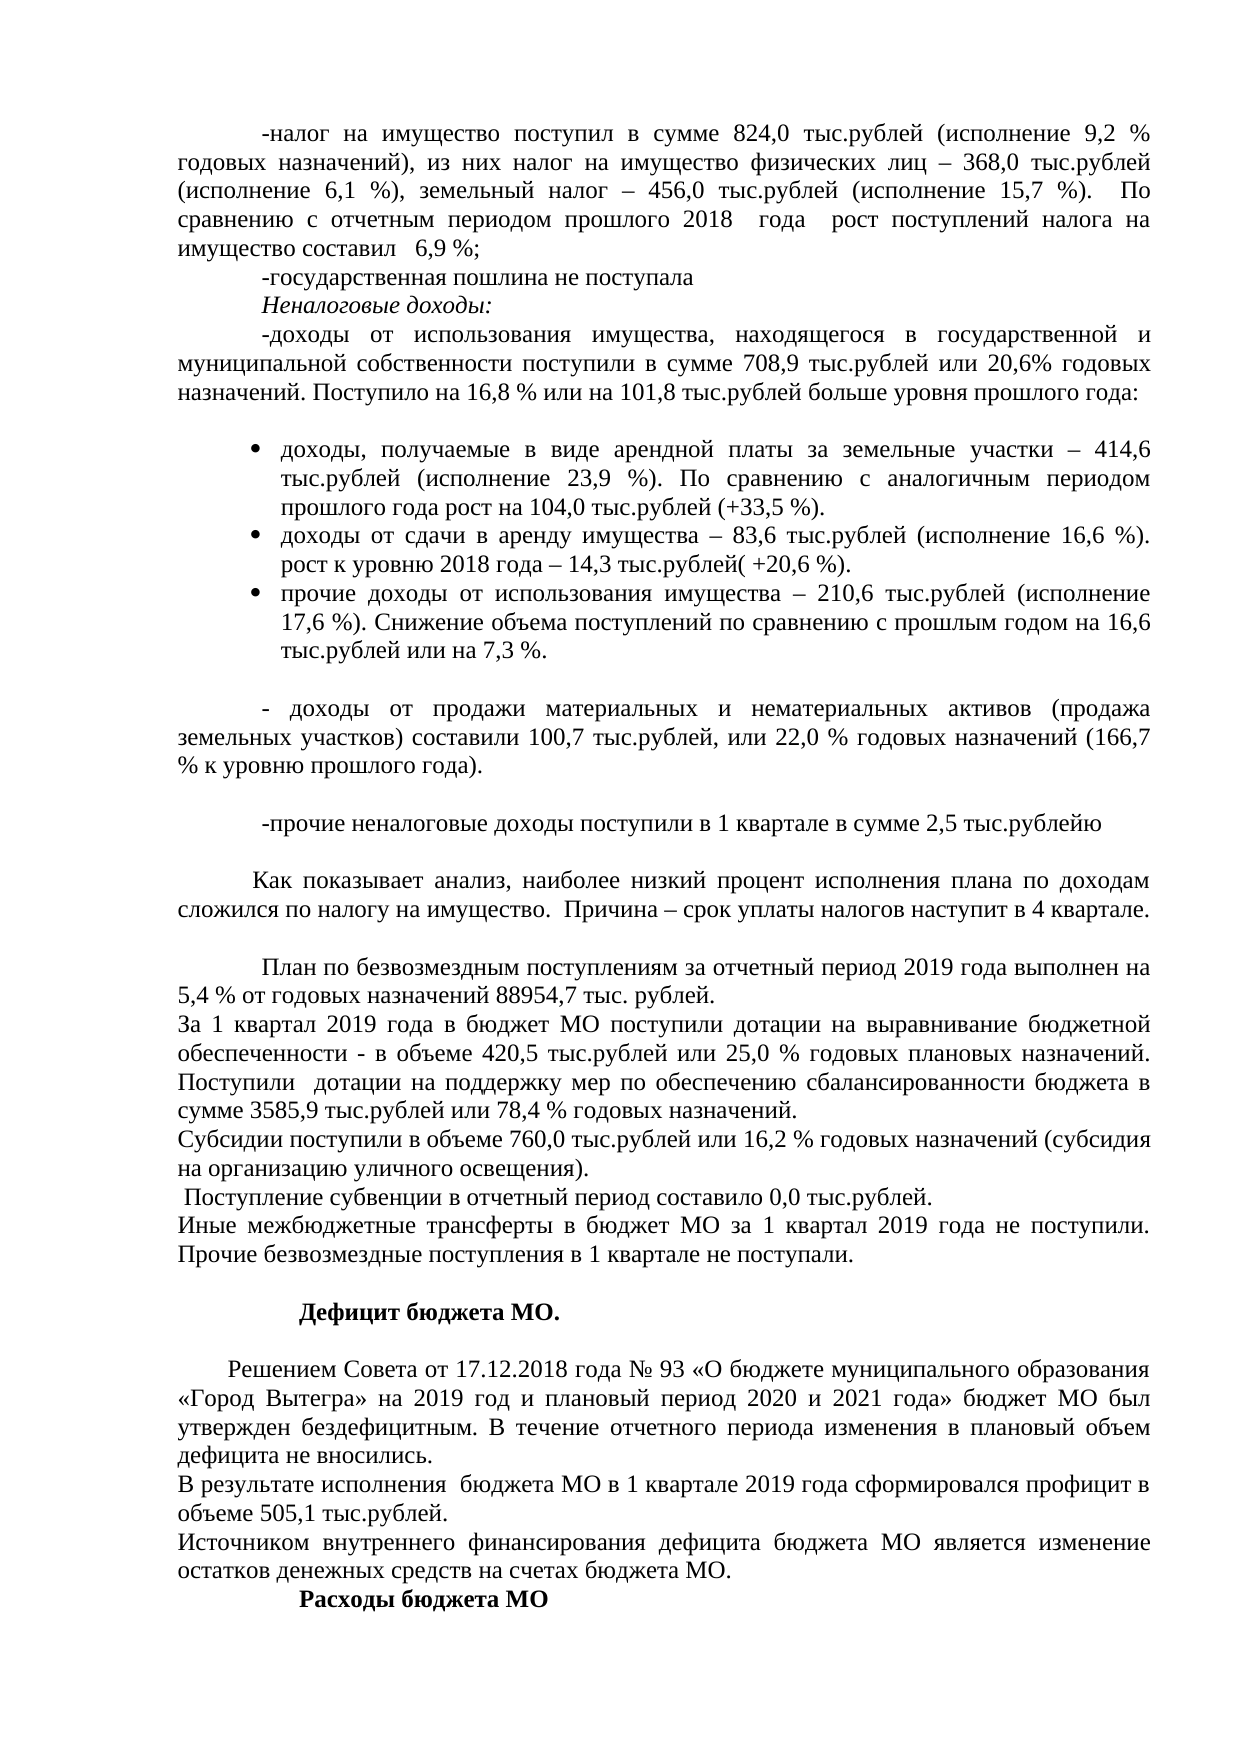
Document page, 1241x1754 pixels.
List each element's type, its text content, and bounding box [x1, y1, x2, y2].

list доходы, получаемые в виде арендной платы за земельные участки – 414,6 тыс.рублей (исполнение 23,9 %). По сравнению с аналогичным периодом прошлого года рост на 104,0 тыс.рублей (+33,5 %). [251, 434, 1152, 521]
text Субсидии поступили в объеме 760,0 тыс.рублей или 16,2 % годовых назначений (субсидия на организацию уличного освещения). [177, 1124, 1152, 1182]
text - доходы от продажи материальных и нематериальных активов (продажа земельных участков) составили 100,7 тыс.рублей, или 22,0 % годовых назначений (166,7 % к уровню прошлого года). [177, 693, 1152, 779]
text -доходы от использования имущества, находящегося в государственной и муниципальной собственности поступили в сумме 708,9 тыс.рублей или 20,6% годовых назначений. Поступило на 16,8 % или на 101,8 тыс.рублей больше уровня прошлого года: [177, 319, 1152, 406]
text Расходы бюджета МО [299, 1584, 1152, 1613]
text План по безвозмездным поступлениям за отчетный период 2019 года выполнен на 5,4 % от годовых назначений 88954,7 тыс. рублей. [177, 952, 1152, 1009]
text Неналоговые доходы: [177, 291, 1152, 319]
text Иные межбюджетные трансферты в бюджет МО за 1 квартал 2019 года не поступили. Прочие безвозмездные поступления в 1 квартале не поступали. [177, 1211, 1152, 1268]
text За 1 квартал 2019 года в бюджет МО поступили дотации на выравнивание бюджетной обеспеченности - в объеме 420,5 тыс.рублей или 25,0 % годовых плановых назначений. Поступили дотации на поддержку мер по обеспечению сбалансированности бюджета в сумме 3585,9 тыс.рублей или 78,4 % годовых назначений. [177, 1009, 1152, 1124]
list прочие доходы от использования имущества – 210,6 тыс.рублей (исполнение 17,6 %). Снижение объема поступлений по сравнению с прошлым годом на 16,6 тыс.рублей или на 7,3 %. [251, 578, 1152, 664]
text Как показывает анализ, наиболее низкий процент исполнения плана по доходам сложился по налогу на имущество. Причина – срок уплаты налогов наступит в 4 квартале. [177, 866, 1152, 923]
text Дефицит бюджета МО. [299, 1297, 1152, 1326]
text Решением Совета от 17.12.2018 года № 93 «О бюджете муниципального образования «Город Вытегра» на 2019 год и плановый период 2020 и 2021 года» бюджет МО был утвержден бездефицитным. В течение отчетного периода изменения в плановый объем дефицита не вносились. [177, 1354, 1152, 1469]
list доходы от сдачи в аренду имущества – 83,6 тыс.рублей (исполнение 16,6 %). рост к уровню 2018 года – 14,3 тыс.рублей( +20,6 %). [251, 521, 1152, 578]
text -государственная пошлина не поступала [177, 262, 1152, 291]
text Источником внутреннего финансирования дефицита бюджета МО является изменение остатков денежных средств на счетах бюджета МО. [177, 1527, 1152, 1584]
text -прочие неналоговые доходы поступили в 1 квартале в сумме 2,5 тыс.рублейю [177, 808, 1152, 837]
text -налог на имущество поступил в сумме 824,0 тыс.рублей (исполнение 9,2 % годовых назначений), из них налог на имущество физических лиц – 368,0 тыс.рублей (исполнение 6,1 %), земельный налог – 456,0 тыс.рублей (исполнение 15,7 %). По сравнению с отчетным периодом прошлого 2018 года рост поступлений налога на имущество составил 6,9 %; [177, 118, 1152, 262]
text В результате исполнения бюджета МО в 1 квартале 2019 года сформировался профицит в объеме 505,1 тыс.рублей. [177, 1469, 1152, 1527]
text Поступление субвенции в отчетный период составило 0,0 тыс.рублей. [177, 1182, 1152, 1211]
